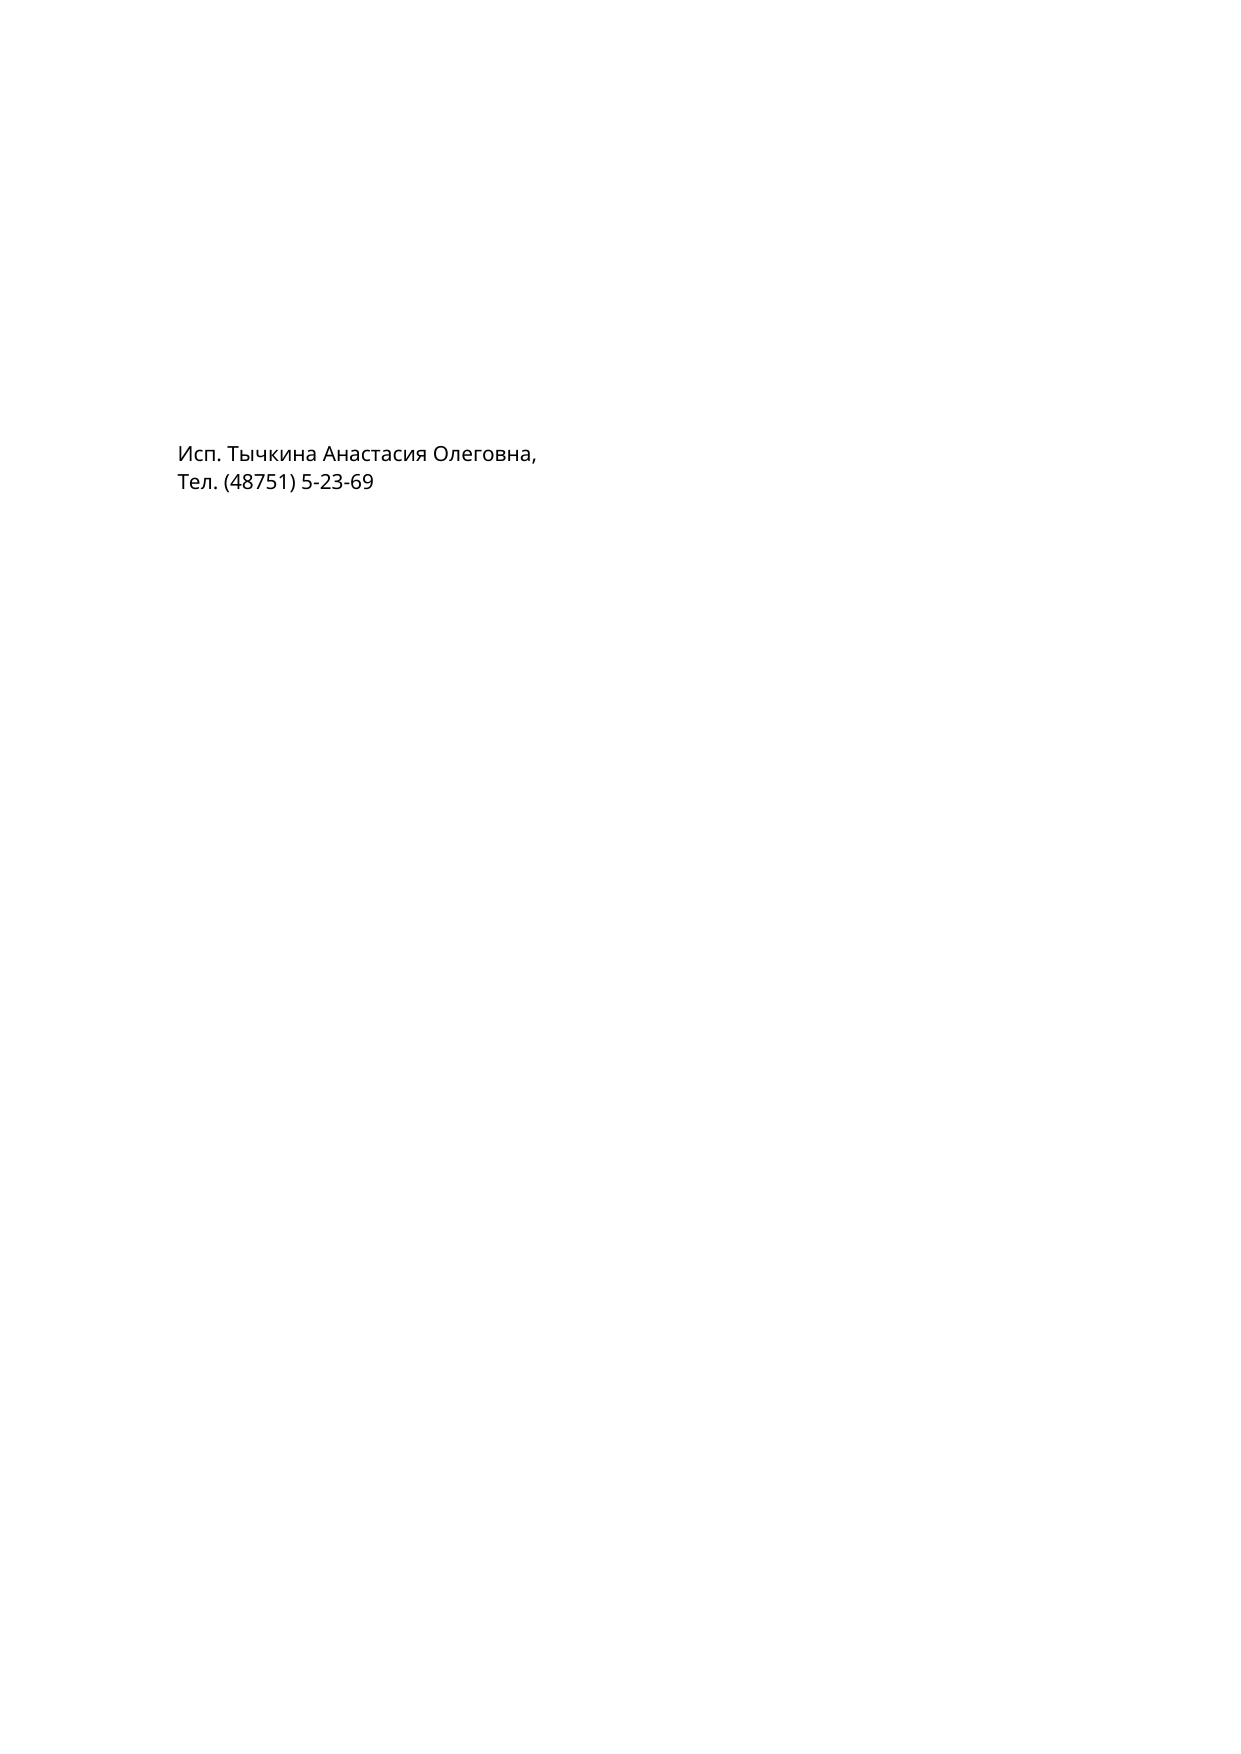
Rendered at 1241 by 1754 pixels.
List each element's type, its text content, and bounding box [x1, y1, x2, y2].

text Исп. Тычкина Анастасия Олеговна, [177, 439, 1152, 467]
text Тел. (48751) 5-23-69 [177, 467, 1152, 496]
